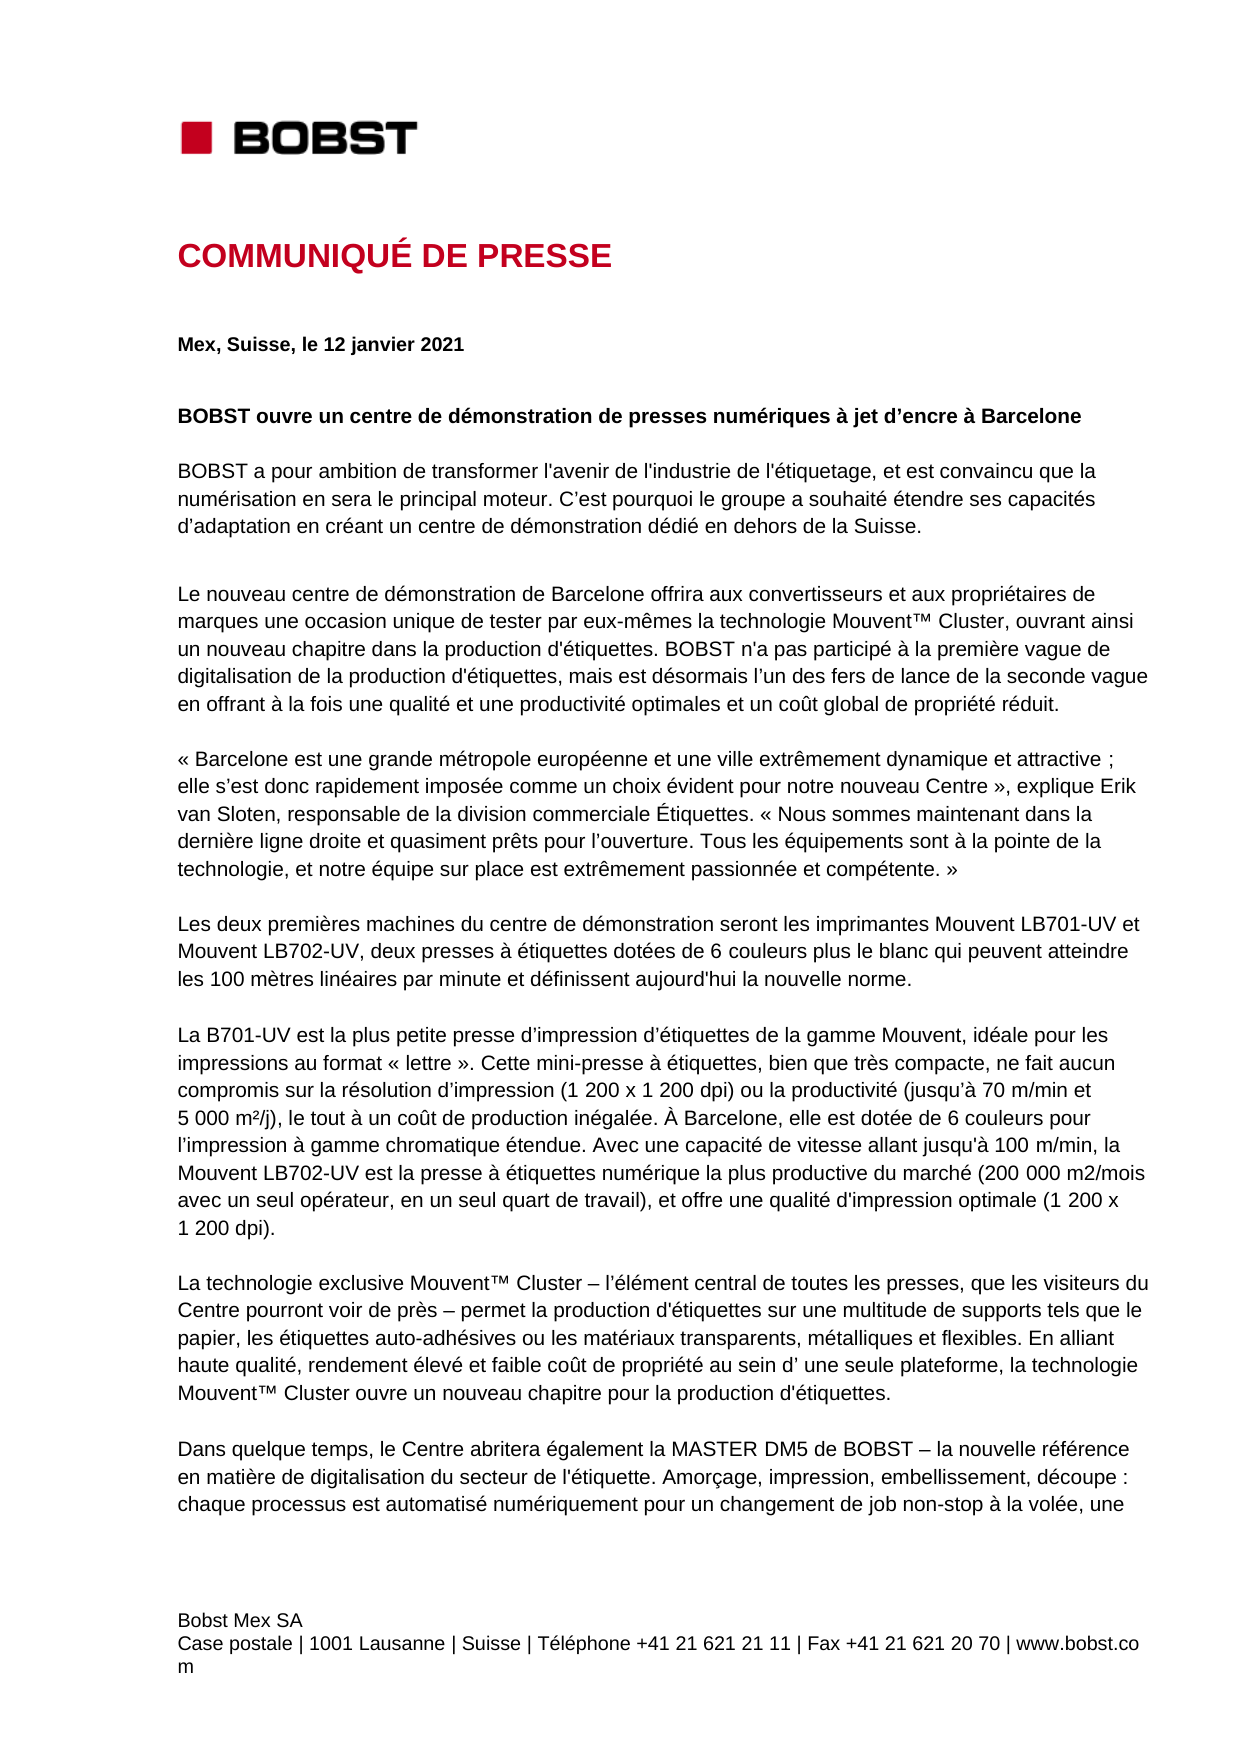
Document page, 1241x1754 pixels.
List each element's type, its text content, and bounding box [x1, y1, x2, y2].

text Le nouveau centre de démonstration de Barcelone offrira aux convertisseurs et aux propriétaires de marques une occasion unique de tester par eux-mêmes la technologie Mouvent™ Cluster, ouvrant ainsi un nouveau chapitre dans la production d'étiquettes. BOBST n'a pas participé à la première vague de digitalisation de la production d'étiquettes, mais est désormais l’un des fers de lance de la seconde vague en offrant à la fois une qualité et une productivité optimales et un coût global de propriété réduit. [177, 581, 1152, 715]
text Mex, Suisse, le 12 janvier 2021 [177, 329, 1152, 356]
text BOBST a pour ambition de transformer l'avenir de l'industrie de l'étiquetage, et est convaincu que la numérisation en sera le principal moteur. C’est pourquoi le groupe a souhaité étendre ses capacités d’adaptation en créant un centre de démonstration dédié en dehors de la Suisse. [177, 459, 1152, 538]
text La B701-UV est la plus petite presse d’impression d’étiquettes de la gamme Mouvent, idéale pour les impressions au format « lettre ». Cette mini-presse à étiquettes, bien que très compacte, ne fait aucun compromis sur la résolution d’impression (1 200 x 1 200 dpi) ou la productivité (jusqu’à 70 m/min et 5 000 m²/j), le tout à un coût de production inégalée. À Barcelone, elle est dotée de 6 couleurs pour l’impression à gamme chromatique étendue. Avec une capacité de vitesse allant jusqu'à 100 m/min, la Mouvent LB702-UV est la presse à étiquettes numérique la plus productive du marché (200 000 m2/mois avec un seul opérateur, en un seul quart de travail), et offre une qualité d'impression optimale (1 200 x 1 200 dpi). La technologie exclusive Mouvent™ Cluster – l’élément central de toutes les presses, que les visiteurs du Centre pourront voir de près – permet la production d'étiquettes sur une multitude de supports tels que le papier, les étiquettes auto-adhésives ou les matériaux transparents, métalliques et flexibles. En alliant haute qualité, rendement élevé et faible coût de propriété au sein d’ une seule plateforme, la technologie Mouvent™ Cluster ouvre un nouveau chapitre pour la production d'étiquettes. [177, 1023, 1152, 1404]
text BOBST ouvre un centre de démonstration de presses numériques à jet d’encre à Barcelone [177, 404, 1152, 428]
text Les deux premières machines du centre de démonstration seront les imprimantes Mouvent LB701-UV et Mouvent LB702-UV, deux presses à étiquettes dotées de 6 couleurs plus le blanc qui peuvent atteindre les 100 mètres linéaires par minute et définissent aujourd'hui la nouvelle norme. [177, 911, 1152, 990]
text « Barcelone est une grande métropole européenne et une ville extrêmement dynamique et attractive ; elle s’est donc rapidement imposée comme un choix évident pour notre nouveau Centre », explique Erik van Sloten, responsable de la division commerciale Étiquettes. « Nous sommes maintenant dans la dernière ligne droite et quasiment prêts pour l’ouverture. Tous les équipements sont à la pointe de la technologie, et notre équipe sur place est extrêmement passionnée et compétente. » [177, 746, 1152, 880]
text COMMUNIQUÉ DE PRESSE [177, 236, 1152, 275]
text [177, 1437, 1152, 1516]
